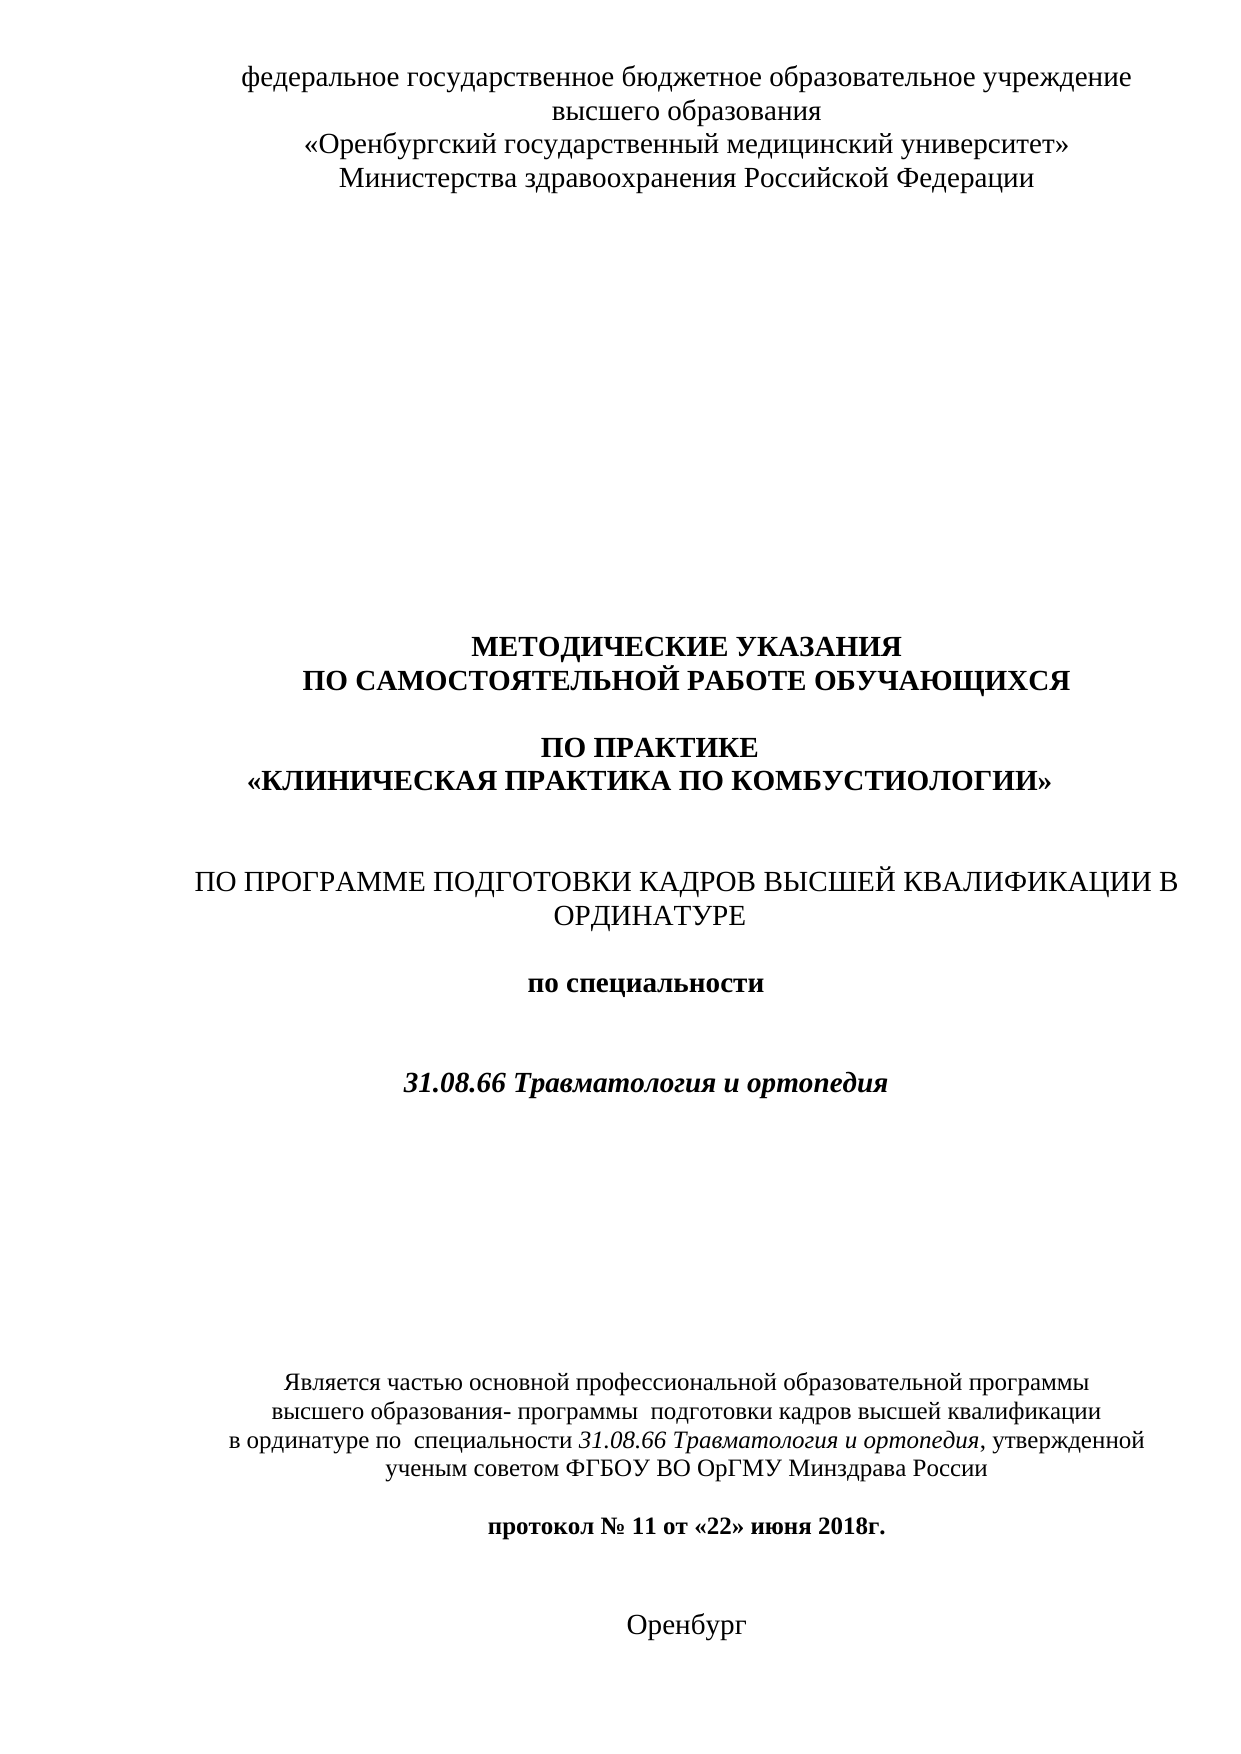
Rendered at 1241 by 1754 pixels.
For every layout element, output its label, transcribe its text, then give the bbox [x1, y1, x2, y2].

text Является частью основной профессиональной образовательной программы [192, 1367, 1181, 1396]
text протокол № 11 от «22» июня 2018г. [118, 1511, 1181, 1540]
text ПО САМОСТОЯТЕЛЬНОЙ РАБОТЕ ОБУЧАЮЩИХСЯ [118, 663, 1181, 696]
text ПО ПРОГРАММЕ ПОДГОТОВКИ КАДРОВ ВЫСШЕЙ КВАЛИФИКАЦИИ В ОРДИНАТУРЕ [118, 864, 1181, 931]
text по специальности [118, 965, 1181, 998]
text 31.08.66 Травматология и ортопедия [513, 1065, 1181, 1099]
text высшего образования [118, 93, 1181, 126]
text МЕТОДИЧЕСКИЕ УКАЗАНИЯ [118, 629, 1181, 663]
text Оренбург [118, 1607, 1181, 1640]
text высшего образования- программы подготовки кадров высшей квалификации [192, 1396, 1181, 1425]
text федеральное государственное бюджетное образовательное учреждение [118, 59, 1181, 93]
text в ординатуре по специальности 31.08.66 Травматология и ортопедия, утвержденной [979, 1425, 1181, 1453]
text в ординатуре по специальности 31.08.66 Травматология и ортопедия, утвержденной [192, 1425, 579, 1453]
text ученым советом ФГБОУ ВО ОрГМУ Минздрава России [192, 1453, 1181, 1482]
text «Оренбургский государственный медицинский университет» [118, 126, 1181, 160]
text Министерства здравоохранения Российской Федерации [118, 160, 1181, 193]
text ПО ПРАКТИКЕ [118, 730, 1181, 763]
text «КЛИНИЧЕСКАЯ ПРАКТИКА ПО КОМБУСТИОЛОГИИ» [118, 763, 1181, 797]
